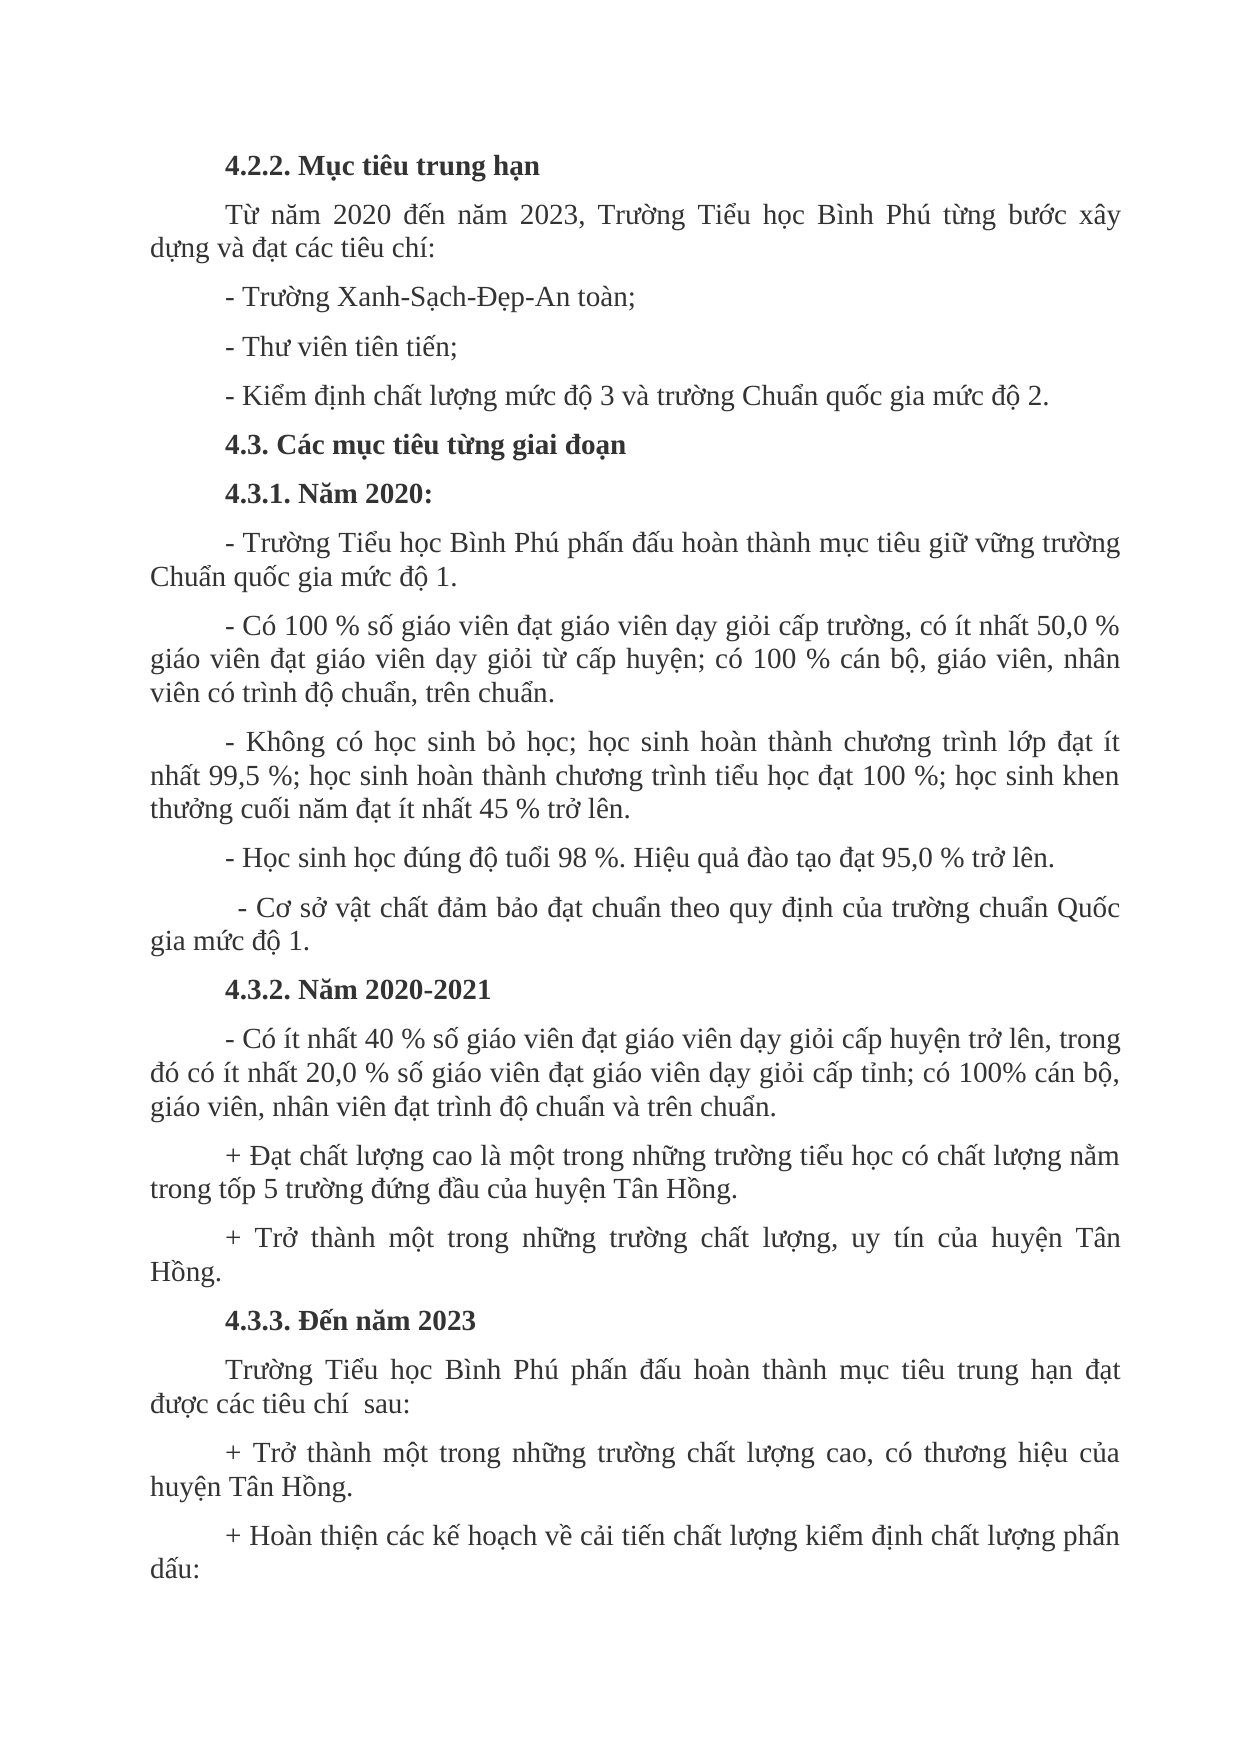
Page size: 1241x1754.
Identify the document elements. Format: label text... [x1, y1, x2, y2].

text + Hoàn thiện các kế hoạch về cải tiến chất lượng kiểm định chất lượng phấn dấu: [150, 1518, 1122, 1585]
text - Trường Tiểu học Bình Phú phấn đấu hoàn thành mục tiêu giữ vững trường Chuẩn quốc gia mức độ 1. [150, 525, 1122, 592]
text - Không có học sinh bỏ học; học sinh hoàn thành chương trình lớp đạt ít nhất 99,5 %; học sinh hoàn thành chương trình tiểu học đạt 100 %; học sinh khen thưởng cuối năm đạt ít nhất 45 % trở lên. [150, 724, 1122, 825]
text - Kiểm định chất lượng mức độ 3 và trường Chuẩn quốc gia mức độ 2. [150, 378, 1122, 411]
text Trường Tiểu học Bình Phú phấn đấu hoàn thành mục tiêu trung hạn đạt được các tiêu chí sau: [150, 1352, 1122, 1419]
text - Cơ sở vật chất đảm bảo đạt chuẩn theo quy định của trường chuẩn Quốc gia mức độ 1. [150, 890, 1122, 957]
text 4.3.3. Đến năm 2023 [150, 1303, 1122, 1337]
text + Đạt chất lượng cao là một trong những trường tiểu học có chất lượng nằm trong tốp 5 trường đứng đầu của huyện Tân Hồng. [150, 1138, 1122, 1205]
text Từ năm 2020 đến năm 2023, Trường Tiểu học Bình Phú từng bước xây dựng và đạt các tiêu chí: [150, 197, 1122, 264]
text 4.3. Các mục tiêu từng giai đoạn [150, 427, 1122, 461]
text 4.3.2. Năm 2020-2021 [150, 972, 1122, 1006]
text + Trở thành một trong những trường chất lượng cao, có thương hiệu của huyện Tân Hồng. [150, 1435, 1122, 1502]
text - Có 100 % số giáo viên đạt giáo viên dạy giỏi cấp trường, có ít nhất 50,0 % giáo viên đạt giáo viên dạy giỏi từ cấp huyện; có 100 % cán bộ, giáo viên, nhân viên có trình độ chuẩn, trên chuẩn. [150, 608, 1122, 709]
text - Học sinh học đúng độ tuổi 98 %. Hiệu quả đào tạo đạt 95,0 % trở lên. [150, 841, 1122, 874]
text 4.3.1. Năm 2020: [150, 476, 1122, 510]
text - Trường Xanh-Sạch-Đẹp-An toàn; [150, 279, 1122, 313]
text - Có ít nhất 40 % số giáo viên đạt giáo viên dạy giỏi cấp huyện trở lên, trong đó có ít nhất 20,0 % số giáo viên đạt giáo viên dạy giỏi cấp tỉnh; có 100% cán bộ, giáo viên, nhân viên đạt trình độ chuẩn và trên chuẩn. [150, 1022, 1122, 1122]
text + Trở thành một trong những trường chất lượng, uy tín của huyện Tân Hồng. [150, 1221, 1122, 1288]
text 4.2.2. Mục tiêu trung hạn [150, 148, 1122, 181]
text - Thư viên tiên tiến; [150, 329, 1122, 362]
